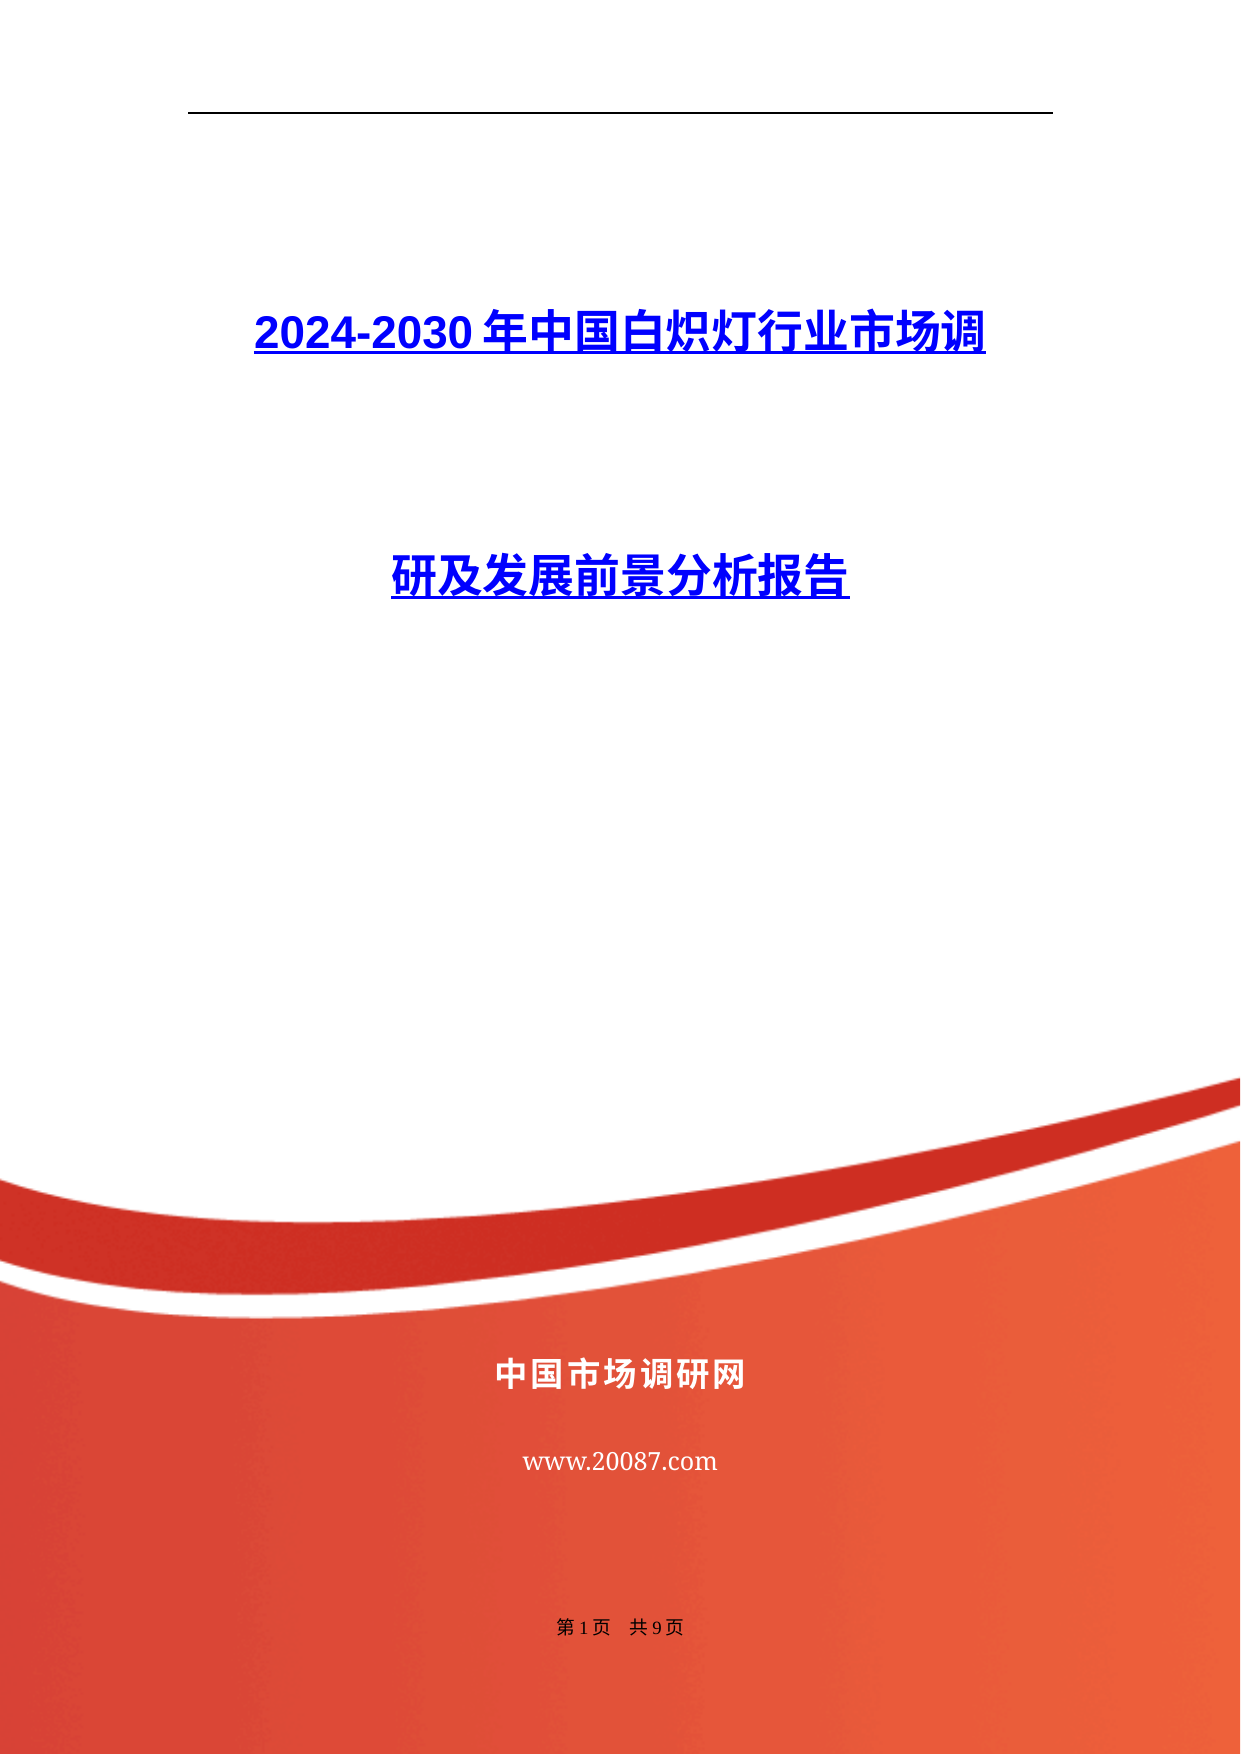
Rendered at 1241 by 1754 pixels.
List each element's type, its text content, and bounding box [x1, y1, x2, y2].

subtitle 中国市场调研网 [187, 1339, 1053, 1404]
table_header 2024-2030年中国白炽灯行业市场调研及发展前景分析报告 [188, 207, 1053, 773]
picture [0, 1006, 1241, 1754]
text www.20087.com [187, 1428, 1053, 1493]
